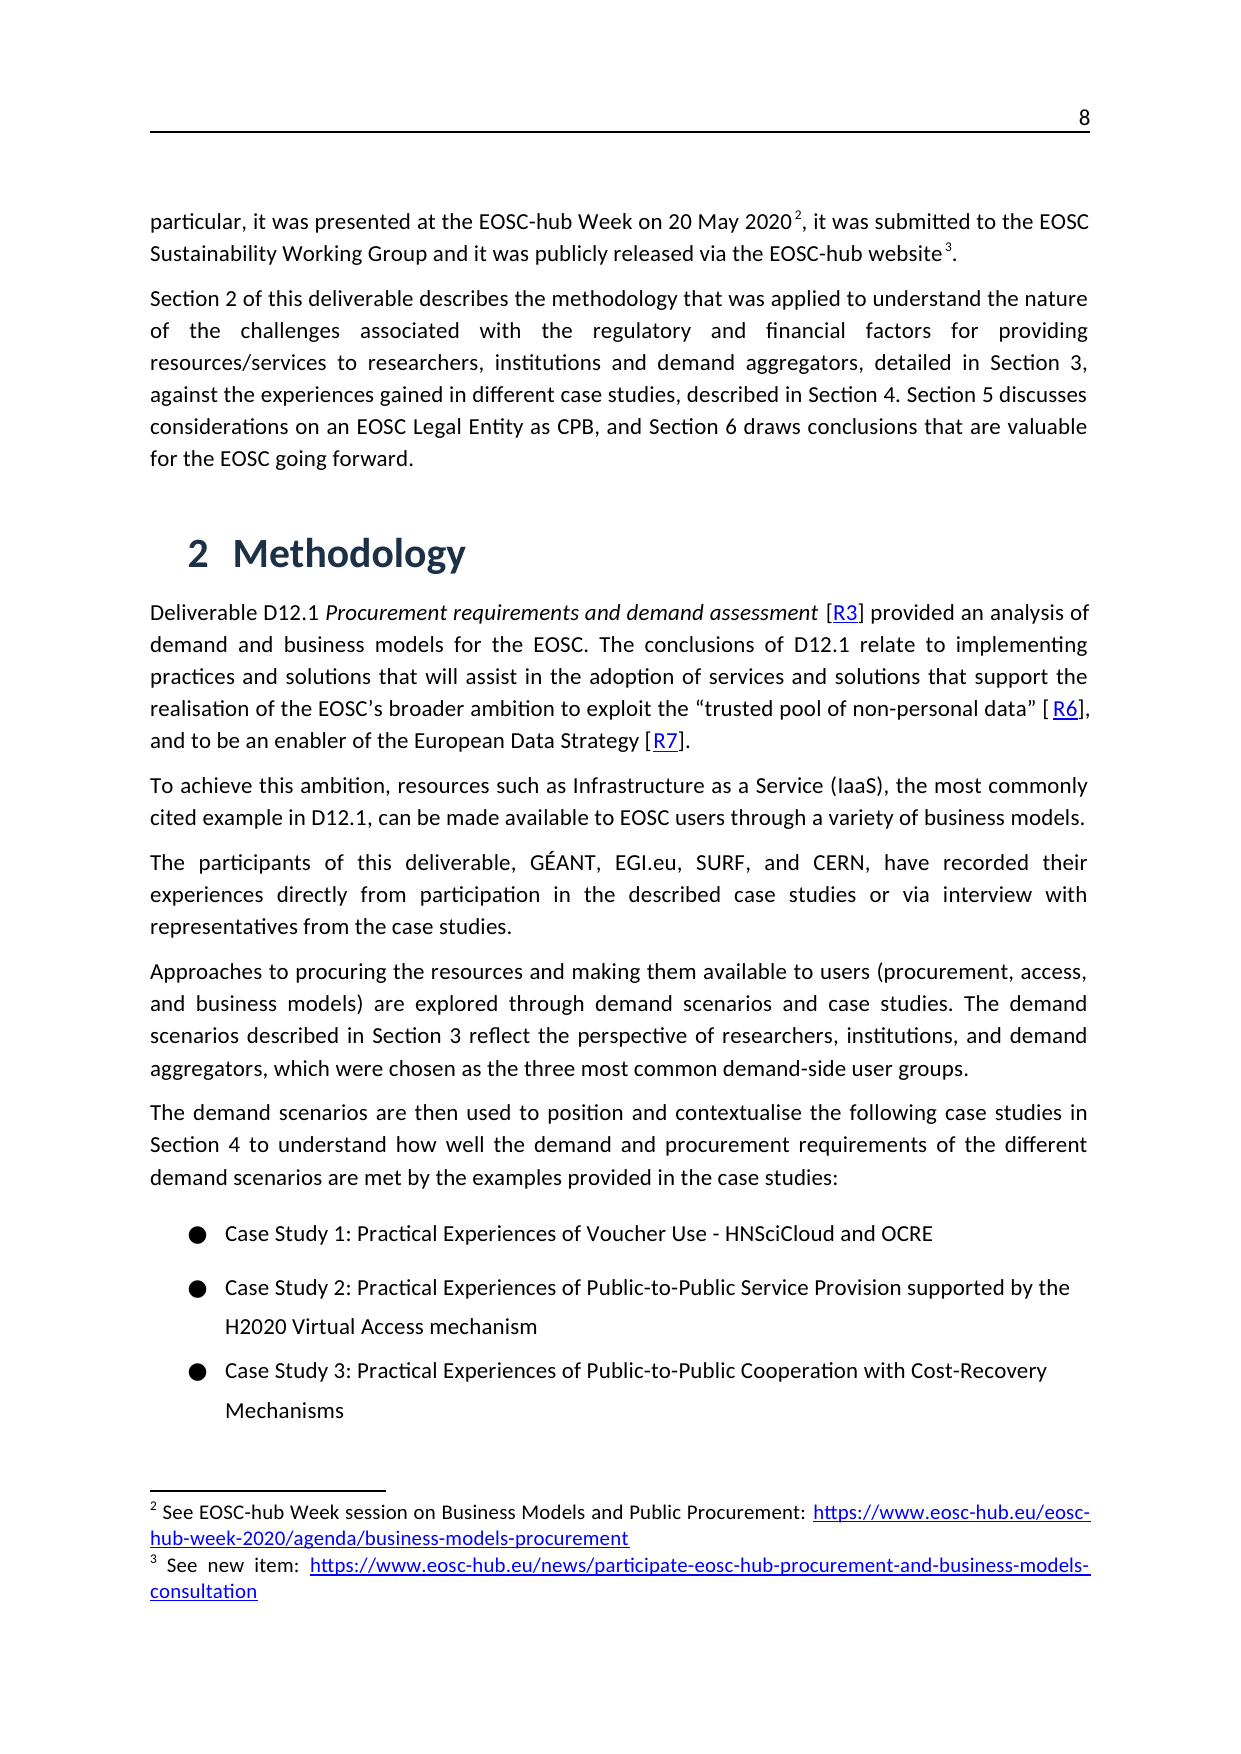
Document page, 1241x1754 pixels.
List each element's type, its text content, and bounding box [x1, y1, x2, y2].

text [150, 207, 1090, 267]
text To achieve this ambition, resources such as Infrastructure as a Service (IaaS), the most commonly cited example in D12.1, can be made available to EOSC users through a variety of business models. [150, 771, 1090, 831]
list Case Study 1: Practical Experiences of Voucher Use - HNSciCloud and OCRE [187, 1207, 1090, 1254]
list Case Study 3: Practical Experiences of Public-to-Public Cooperation with Cost-Recovery Mechanisms [187, 1345, 1090, 1424]
text Section 2 of this deliverable describes the methodology that was applied to understand the nature of the challenges associated with the regulatory and financial factors for providing resources/services to researchers, institutions and demand aggregators, detailed in Section 3, against the experiences gained in different case studies, described in Section 4. Section 5 discusses considerations on an EOSC Legal Entity as CPB, and Section 6 draws conclusions that are valuable for the EOSC going forward. [150, 284, 1090, 473]
subtitle Methodology [187, 527, 1090, 578]
text Approaches to procuring the resources and making them available to users (procurement, access, and business models) are explored through demand scenarios and case studies. The demand scenarios described in Section 3 reflect the perspective of researchers, institutions, and demand aggregators, which were chosen as the three most common demand-side user groups. [150, 957, 1090, 1082]
text Deliverable D12.1 Procurement requirements and demand assessment [R3] provided an analysis of demand and business models for the EOSC. The conclusions of D12.1 relate to implementing practices and solutions that will assist in the adoption of services and solutions that support the realisation of the EOSC’s broader ambition to exploit the “trusted pool of non-personal data” [R6], and to be an enabler of the European Data Strategy [R7]. [150, 598, 1090, 754]
list Case Study 2: Practical Experiences of Public-to-Public Service Provision supported by the H2020 Virtual Access mechanism [187, 1261, 1090, 1341]
text The participants of this deliverable, GÉANT, EGI.eu, SURF, and CERN, have recorded their experiences directly from participation in the described case studies or via interview with representatives from the case studies. [150, 848, 1090, 940]
text The demand scenarios are then used to position and contextualise the following case studies in Section 4 to understand how well the demand and procurement requirements of the different demand scenarios are met by the examples provided in the case studies: [150, 1098, 1090, 1191]
